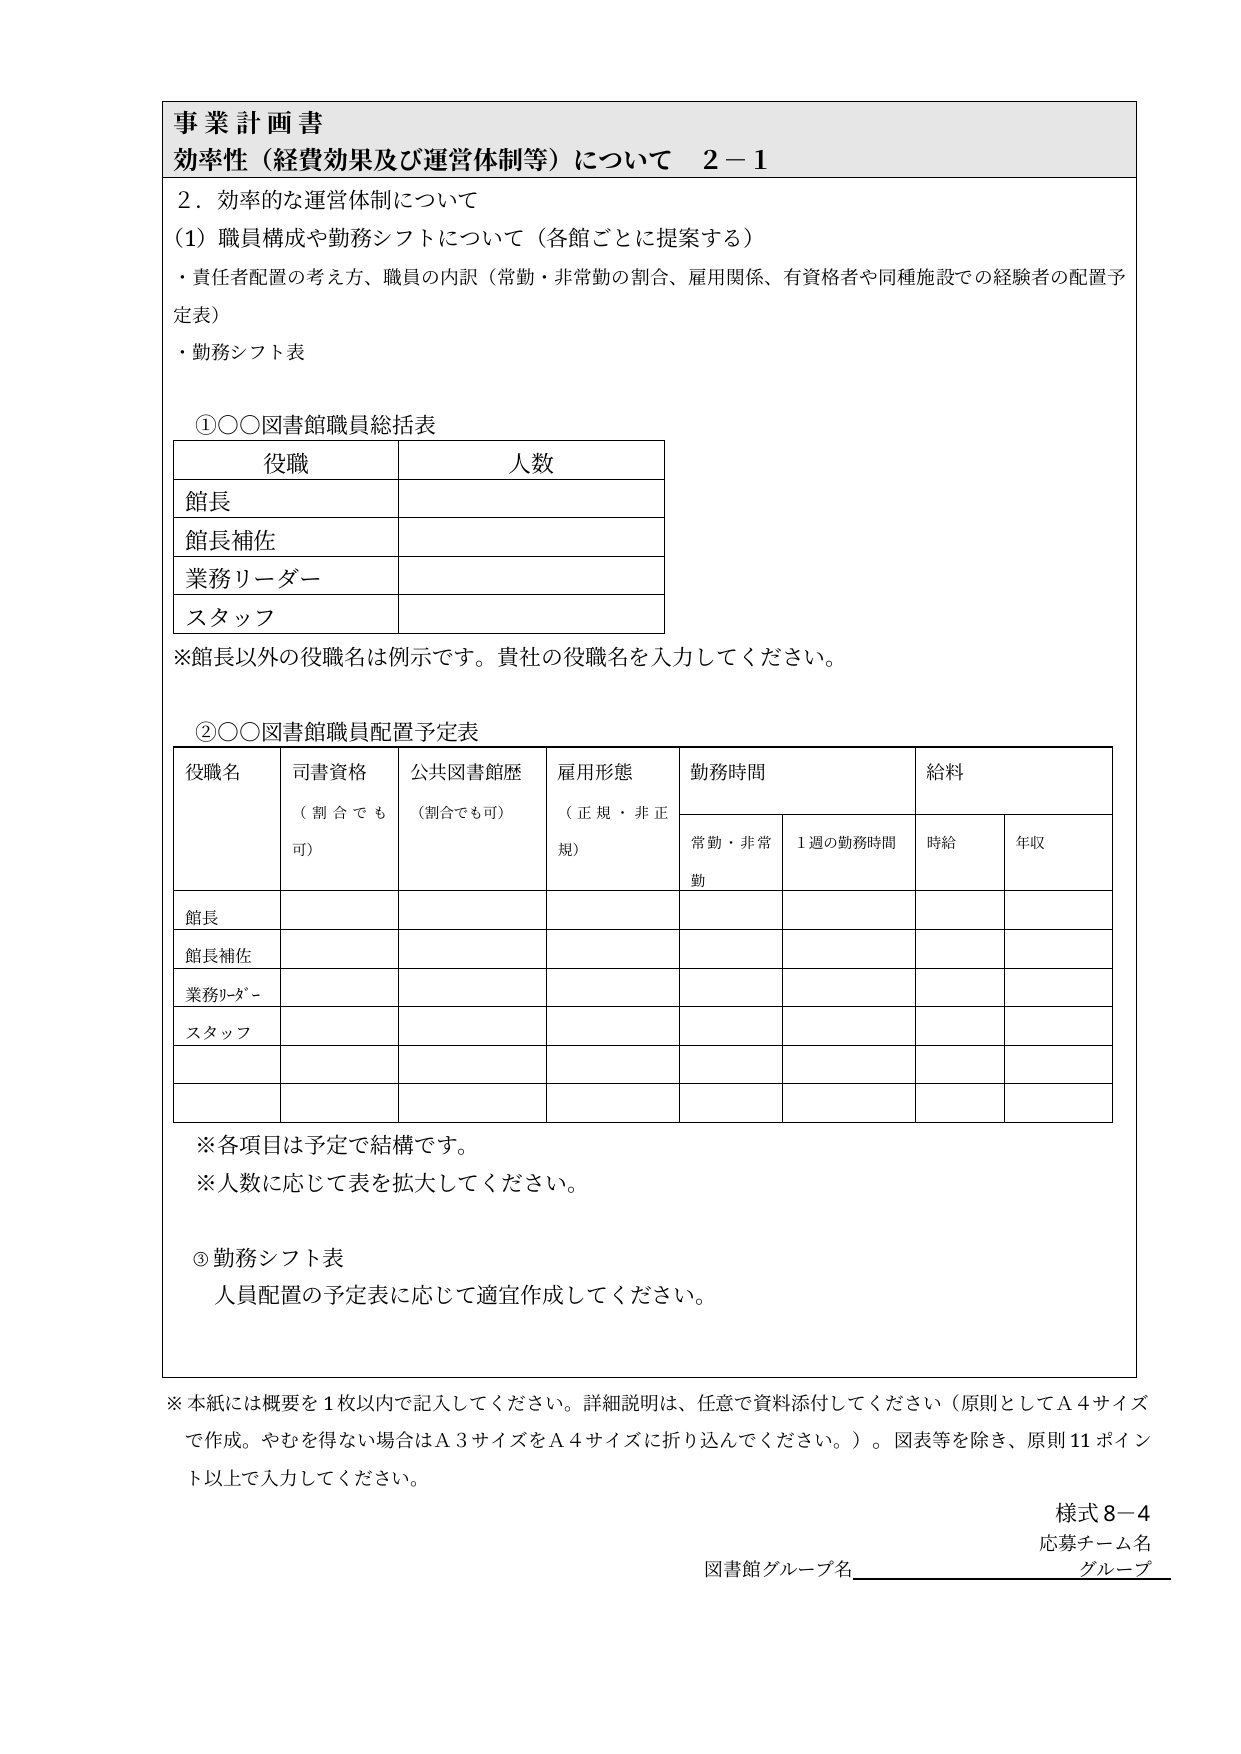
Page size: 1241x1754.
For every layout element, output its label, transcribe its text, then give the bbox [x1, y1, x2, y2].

text 応募チーム名 [148, 1528, 1152, 1555]
text ※ 本紙には概要を1枚以内で記入してください。詳細説明は、任意で資料添付してください（原則としてＡ４サイズで作成。やむを得ない場合はＡ３サイズをＡ４サイズに折り込んでください。）。図表等を除き、原則11ポイント以上で入力してください。 [167, 1378, 1152, 1491]
table_cell ２．効率的な運営体制について （1）職員構成や勤務シフトについて（各館ごとに提案する） ・責任者配置の考え方、職員の内訳（常勤・非常勤の割合、雇用関係、有資格者や同種施設での経験者の配置予定表） ・勤務シフト表 ①○○図書館職員総括表 ※館長以外の役職名は例示です。貴社の役職名を入力してください。 ②○○図書館職員配置予定表 ※各項目は予定で結構です。 ※人数に応じて表を拡大してください。 ③勤務シフト表 人員配置の予定表に応じて適宜作成してください。 [163, 178, 1136, 1377]
text 図書館グループ名 グループ [148, 1555, 1152, 1582]
table_header 事 業 計 画 書 効率性（経費効果及び運営体制等）について ２－１ [163, 102, 1136, 177]
